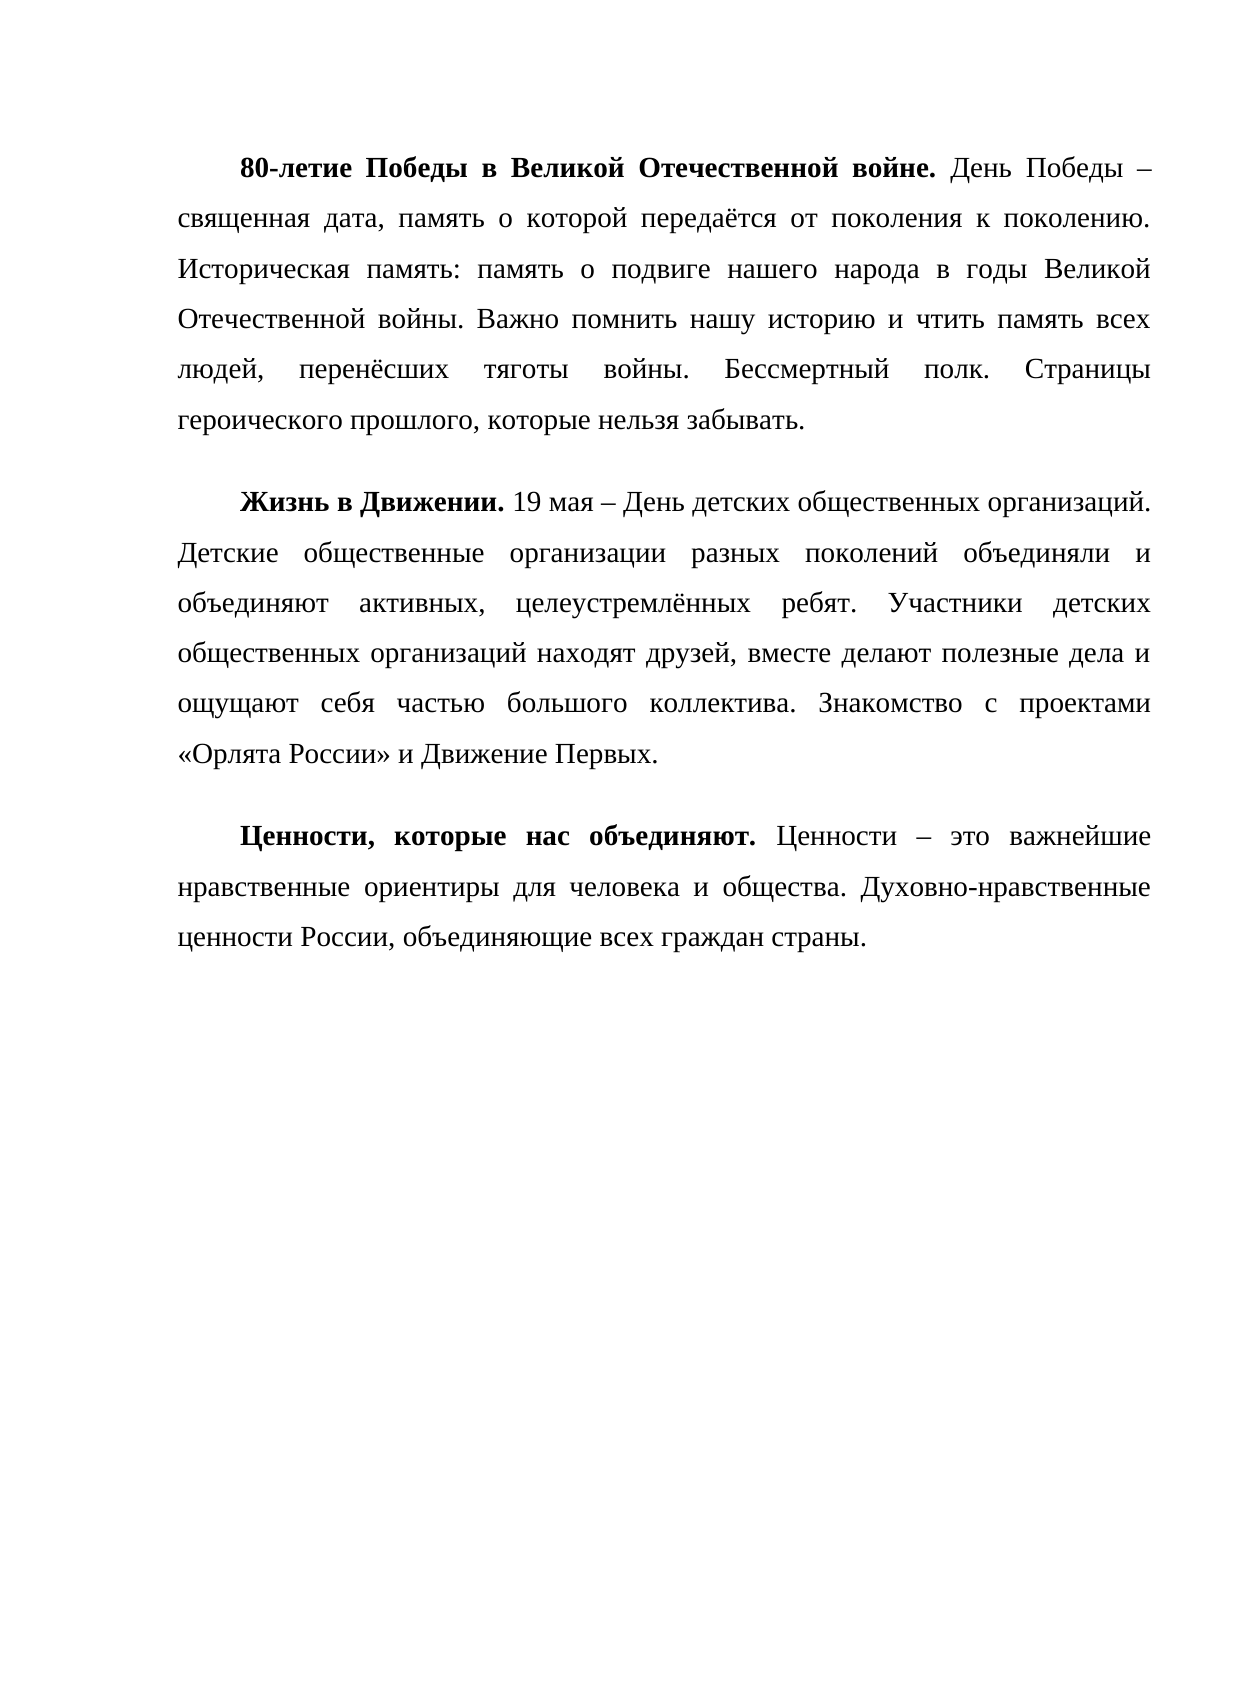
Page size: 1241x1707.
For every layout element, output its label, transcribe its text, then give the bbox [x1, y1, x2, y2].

text Ценности, которые нас объединяют. Ценности – это важнейшие нравственные ориентиры для человека и общества. Духовно-нравственные ценности России, объединяющие всех граждан страны. [177, 818, 1152, 953]
text 80-летие Победы в Великой Отечественной войне. День Победы – священная дата, память о которой передаётся от поколения к поколению. Историческая память: память о подвиге нашего народа в годы Великой Отечественной войны. Важно помнить нашу историю и чтить память всех людей, перенёсших тяготы войны. Бессмертный полк. Страницы героического прошлого, которые нельзя забывать. [177, 150, 1152, 435]
text Жизнь в Движении. 19 мая – День детских общественных организаций. Детские общественные организации разных поколений объединяли и объединяют активных, целеустремлённых ребят. Участники детских общественных организаций находят друзей, вместе делают полезные дела и ощущают себя частью большого коллектива. Знакомство с проектами «Орлята России» и Движение Первых. [177, 484, 1152, 769]
